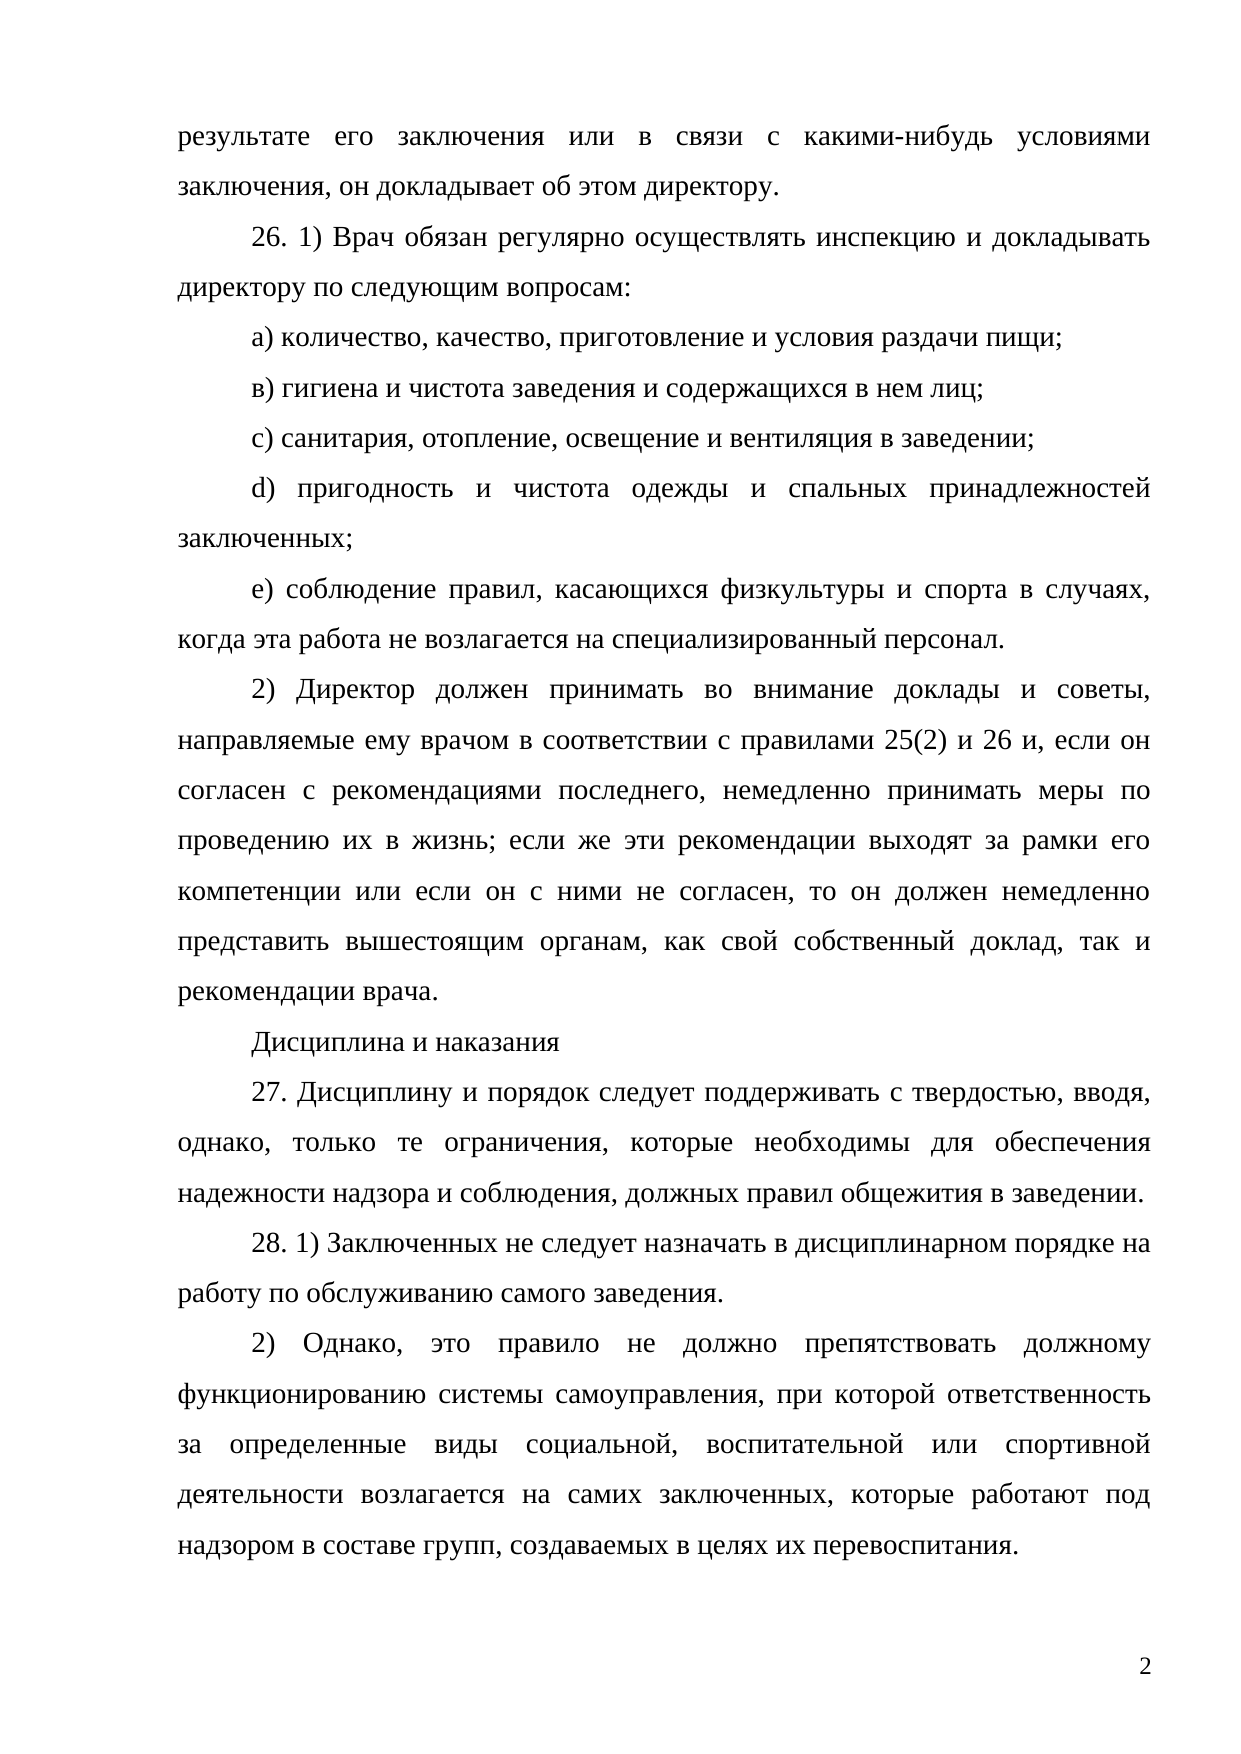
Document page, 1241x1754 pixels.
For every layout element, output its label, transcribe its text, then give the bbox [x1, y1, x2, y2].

text Дисциплина и наказания [177, 1024, 1152, 1057]
text в) гигиена и чистота заведения и содержащихся в нем лиц; [177, 370, 1152, 403]
text 26. 1) Врач обязан регулярно осуществлять инспекцию и докладывать директору по следующим вопросам: [177, 219, 1152, 303]
text d) пригодность и чистота одежды и спальных принадлежностей заключенных; [177, 470, 1152, 554]
text е) соблюдение правил, касающихся физкультуры и спорта в случаях, когда эта работа не возлагается на специализированный персонал. [177, 571, 1152, 655]
text 2) Директор должен принимать во внимание доклады и советы, направляемые ему врачом в соответствии с правилами 25(2) и 26 и, если он согласен с рекомендациями последнего, немедленно принимать меры по проведению их в жизнь; если же эти рекомендации выходят за рамки его компетенции или если он с ними не согласен, то он должен немедленно представить вышестоящим органам, как свой собственный доклад, так и рекомендации врача. [177, 672, 1152, 1007]
text 27. Дисциплину и порядок следует поддерживать с твердостью, вводя, однако, только те ограничения, которые необходимы для обеспечения надежности надзора и соблюдения, должных правил общежития в заведении. [177, 1074, 1152, 1208]
text 2) Однако, это правило не должно препятствовать должному функционированию системы самоуправления, при которой ответственность за определенные виды социальной, воспитательной или спортивной деятельности возлагается на самих заключенных, которые работают под надзором в составе групп, создаваемых в целях их перевоспитания. [177, 1326, 1152, 1560]
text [177, 118, 1152, 202]
text 28. 1) Заключенных не следует назначать в дисциплинарном порядке на работу по обслуживанию самого заведения. [177, 1225, 1152, 1309]
text а) количество, качество, приготовление и условия раздачи пищи; [177, 319, 1152, 353]
text с) санитария, отопление, освещение и вентиляция в заведении; [177, 420, 1152, 453]
